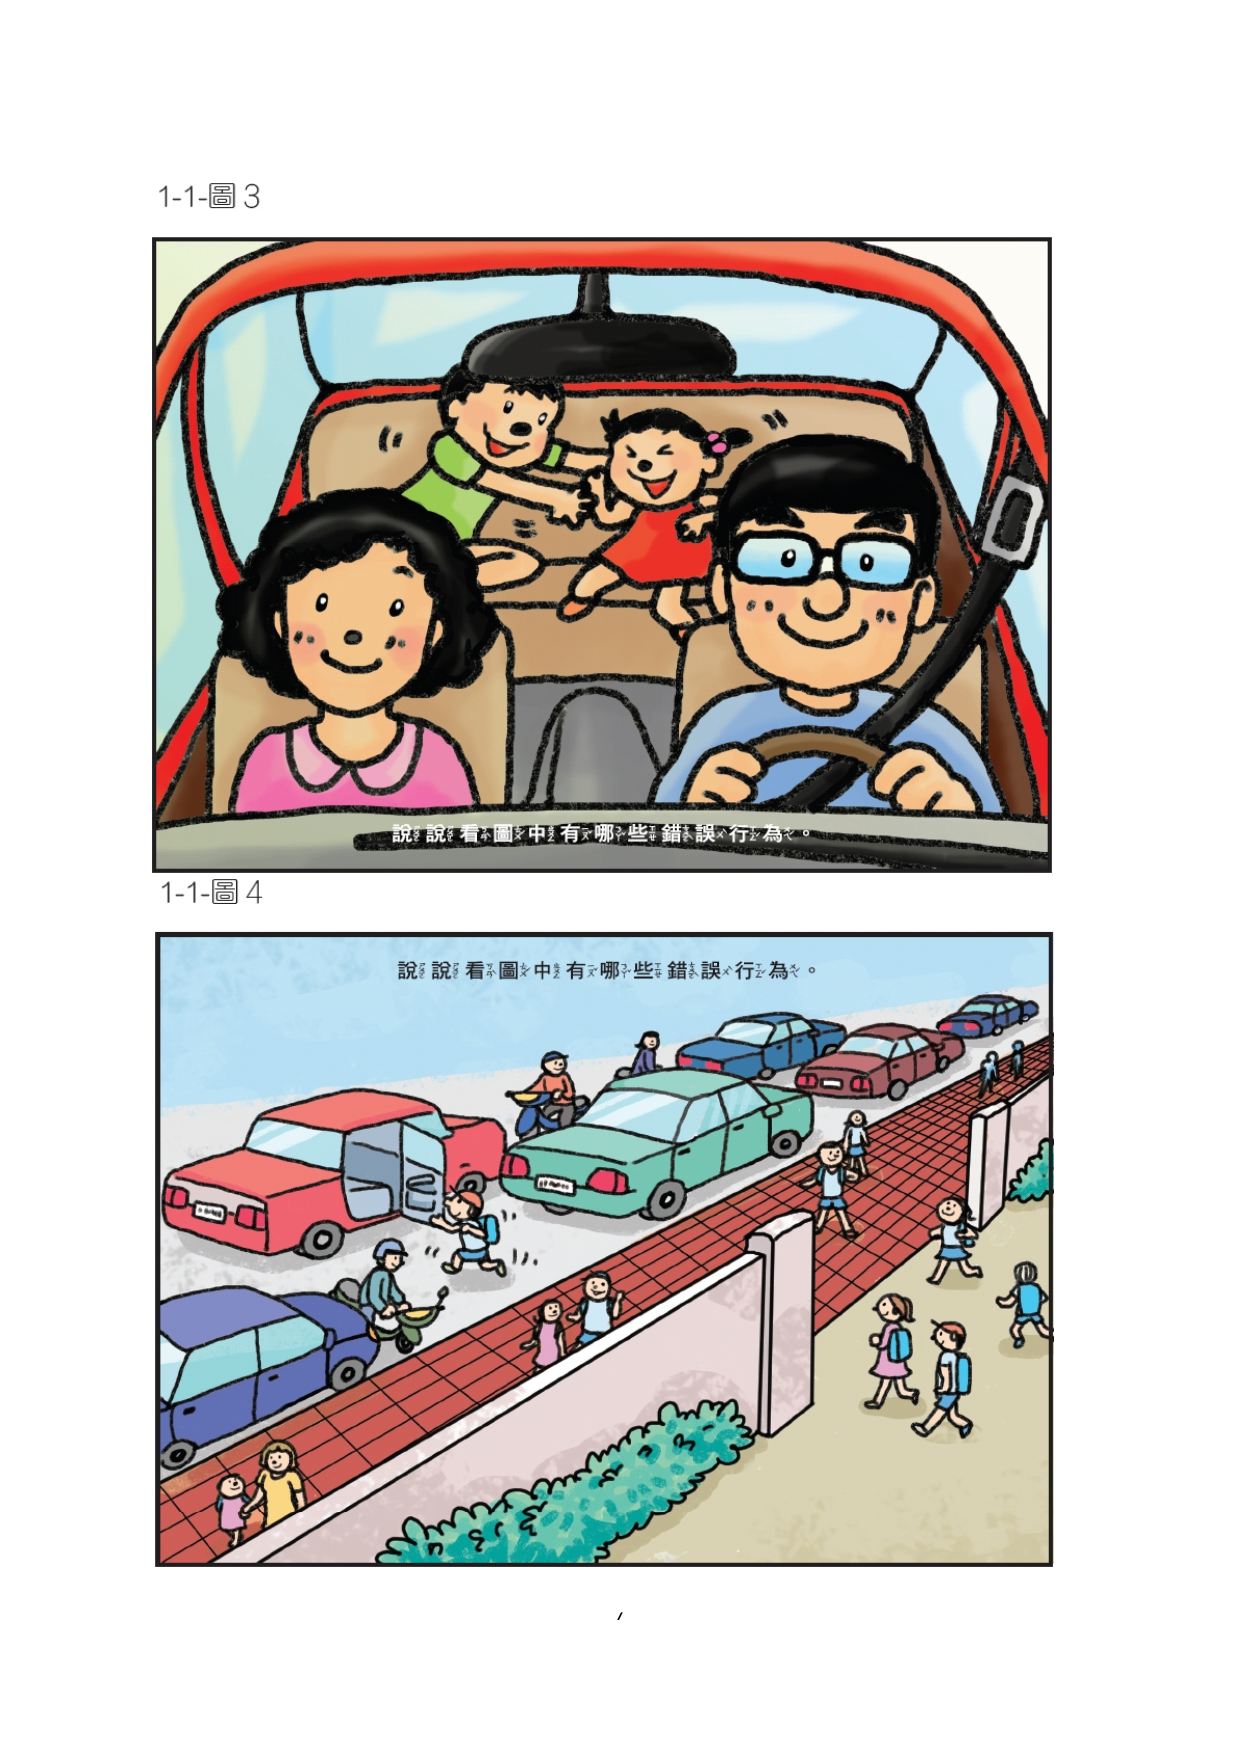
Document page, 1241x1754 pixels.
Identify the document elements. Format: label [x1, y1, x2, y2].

picture [151, 179, 1054, 1569]
